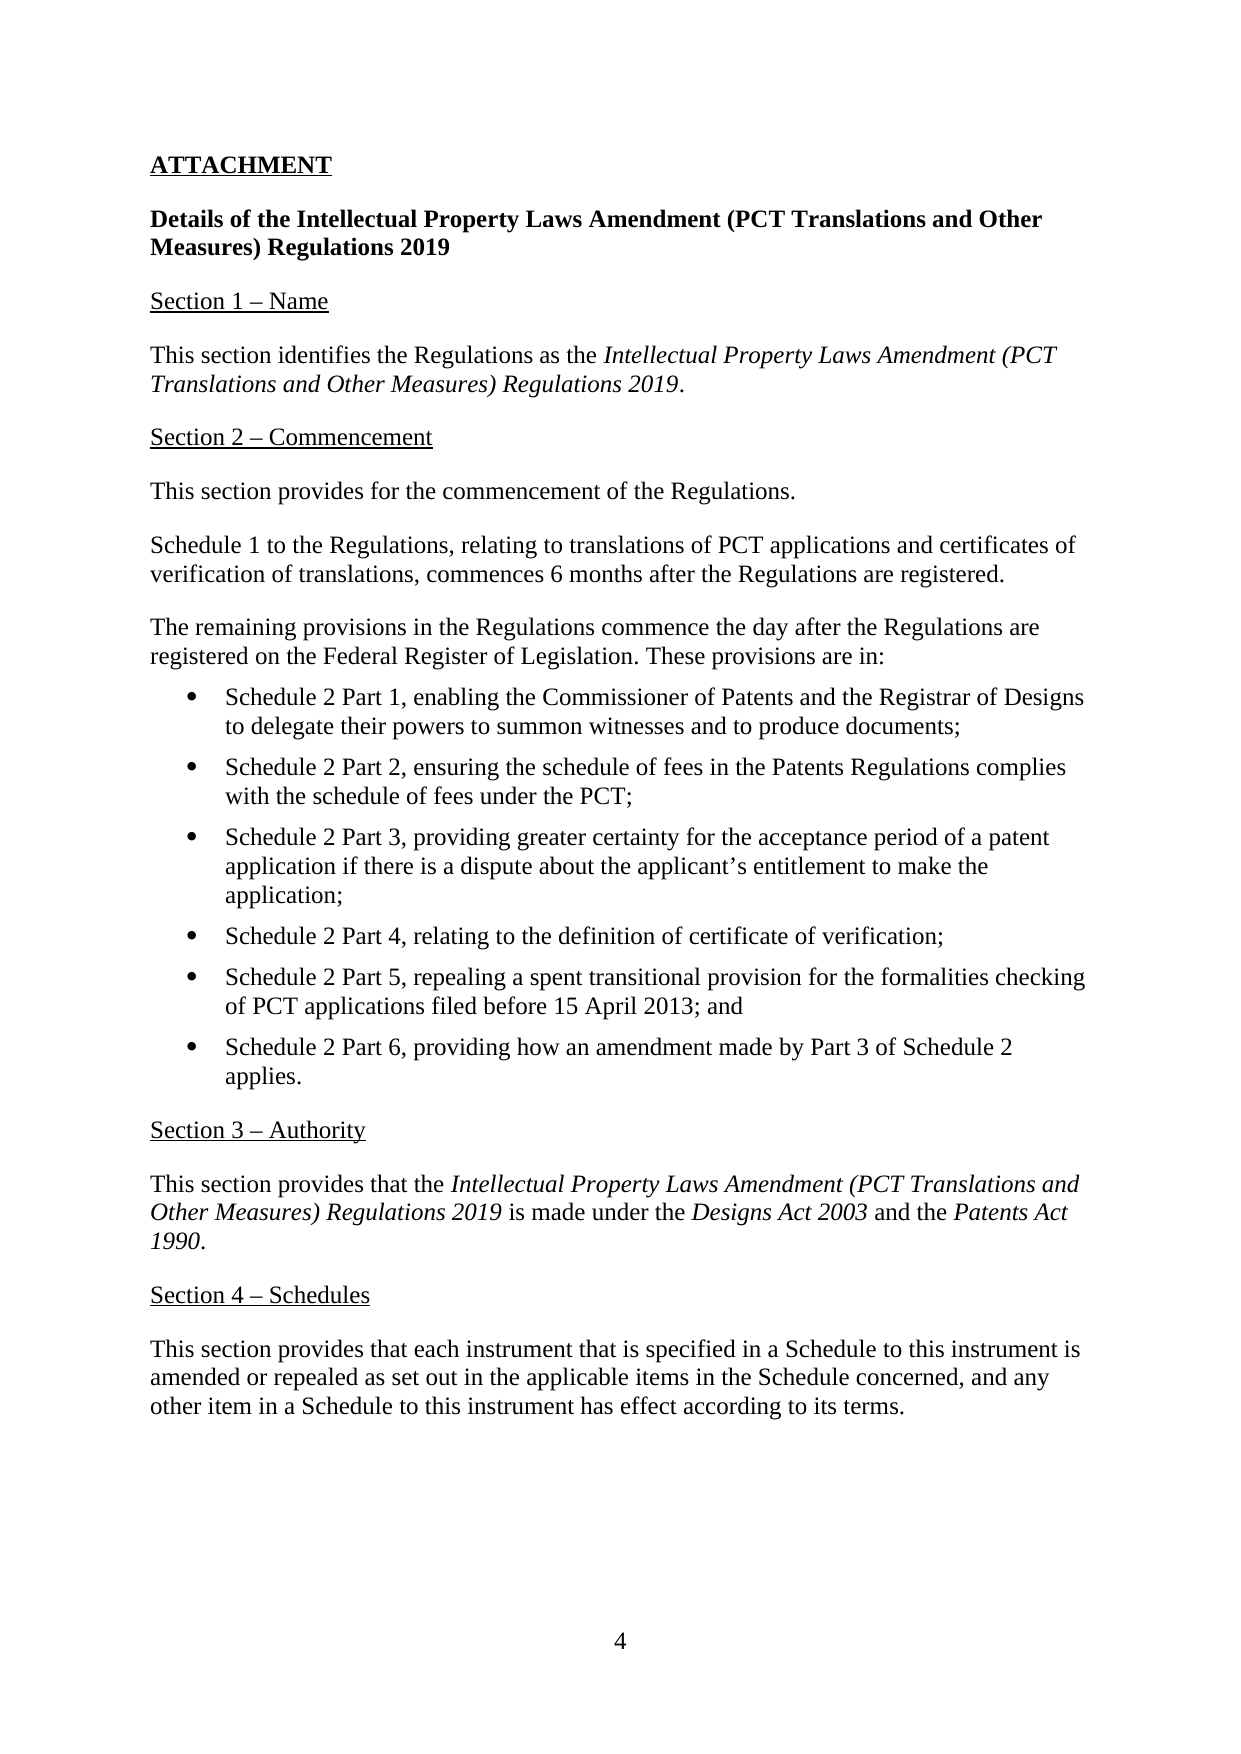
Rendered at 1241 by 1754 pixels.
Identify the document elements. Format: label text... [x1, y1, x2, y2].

text The remaining provisions in the Regulations commence the day after the Regulations are registered on the Federal Register of Legislation. These provisions are in: [150, 612, 1090, 670]
list Schedule 2 Part 2, ensuring the schedule of fees in the Patents Regulations complies with the schedule of fees under the PCT; [187, 752, 1090, 810]
text Schedule 1 to the Regulations, relating to translations of PCT applications and certificates of verification of translations, commences 6 months after the Regulations are registered. [150, 530, 1090, 587]
subtitle Section 2 – Commencement [150, 422, 1090, 451]
subtitle Section 4 – Schedules [150, 1280, 1090, 1309]
subtitle ATTACHMENT [150, 150, 1090, 179]
subtitle Section 3 – Authority [150, 1115, 1090, 1144]
list Schedule 2 Part 3, providing greater certainty for the acceptance period of a patent application if there is a dispute about the applicant’s entitlement to make the application; [187, 822, 1090, 909]
text This section identifies the Regulations as the Intellectual Property Laws Amendment (PCT Translations and Other Measures) Regulations 2019. [150, 340, 1090, 397]
subtitle Section 1 – Name [150, 286, 1090, 315]
subtitle Details of the Intellectual Property Laws Amendment (PCT Translations and Other Measures) Regulations 2019 [150, 204, 1090, 261]
text This section provides for the commencement of the Regulations. [150, 476, 1090, 505]
list Schedule 2 Part 1, enabling the Commissioner of Patents and the Registrar of Designs to delegate their powers to summon witnesses and to produce documents; [187, 682, 1090, 740]
list Schedule 2 Part 6, providing how an amendment made by Part 3 of Schedule 2 applies. [187, 1032, 1090, 1090]
list Schedule 2 Part 5, repealing a spent transitional provision for the formalities checking of PCT applications filed before 15 April 2013; and [187, 962, 1090, 1020]
list Schedule 2 Part 4, relating to the definition of certificate of verification; [187, 921, 1090, 950]
text This section provides that the Intellectual Property Laws Amendment (PCT Translations and Other Measures) Regulations 2019 is made under the Designs Act 2003 and the Patents Act 1990. [150, 1169, 1090, 1255]
text This section provides that each instrument that is specified in a Schedule to this instrument is amended or repealed as set out in the applicable items in the Schedule concerned, and any other item in a Schedule to this instrument has effect according to its terms. [150, 1334, 1090, 1420]
